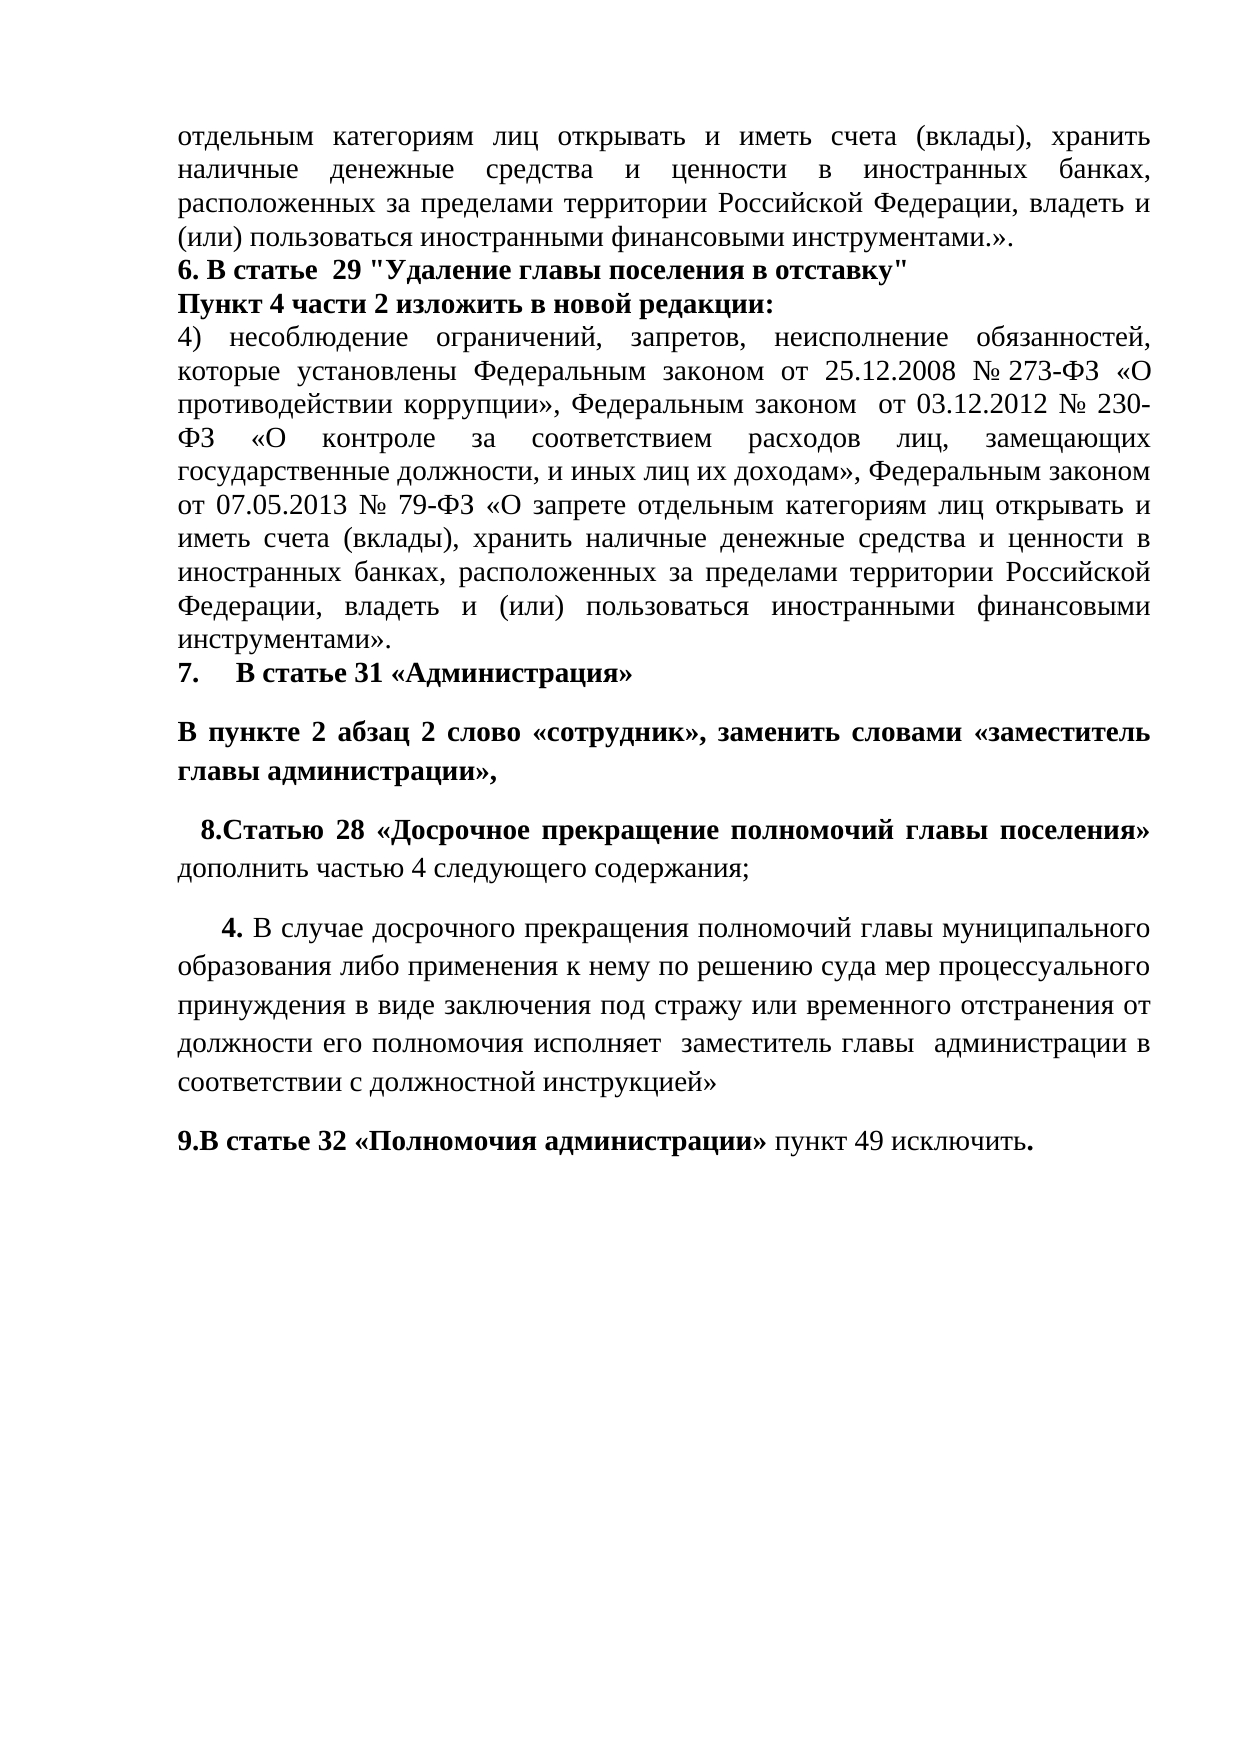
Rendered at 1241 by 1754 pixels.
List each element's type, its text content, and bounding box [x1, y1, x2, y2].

text 9.В статье 32 «Полномочия администрации» пункт 49 исключить. [177, 1123, 1152, 1157]
text 6. В статье 29 "Удаление главы поселения в отставку" [177, 252, 1152, 286]
text 8.Статью 28 «Досрочное прекращение полномочий главы поселения» дополнить частью 4 следующего содержания; [177, 812, 1152, 884]
text 4. В случае досрочного прекращения полномочий главы муниципального образования либо применения к нему по решению суда мер процессуального принуждения в виде заключения под стражу или временного отстранения от должности его полномочия исполняет заместитель главы администрации в соответствии с должностной инструкцией» [177, 910, 1152, 1098]
text 7. В статье 31 «Администрация» [177, 655, 1152, 688]
text Пункт 4 части 2 изложить в новой редакции: [177, 286, 1152, 319]
text 4) несоблюдение ограничений, запретов, неисполнение обязанностей, которые установлены Федеральным законом от 25.12.2008 № 273-ФЗ «О противодействии коррупции», Федеральным законом от 03.12.2012 № 230-ФЗ «О контроле за соответствием расходов лиц, замещающих государственные должности, и иных лиц их доходам», Федеральным законом от 07.05.2013 № 79-ФЗ «О запрете отдельным категориям лиц открывать и иметь счета (вклады), хранить наличные денежные средства и ценности в иностранных банках, расположенных за пределами территории Российской Федерации, владеть и (или) пользоваться иностранными финансовыми инструментами». [177, 319, 1152, 655]
text В пункте 2 абзац 2 слово «сотрудник», заменить словами «заместитель главы администрации», [177, 714, 1152, 786]
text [177, 118, 1152, 252]
